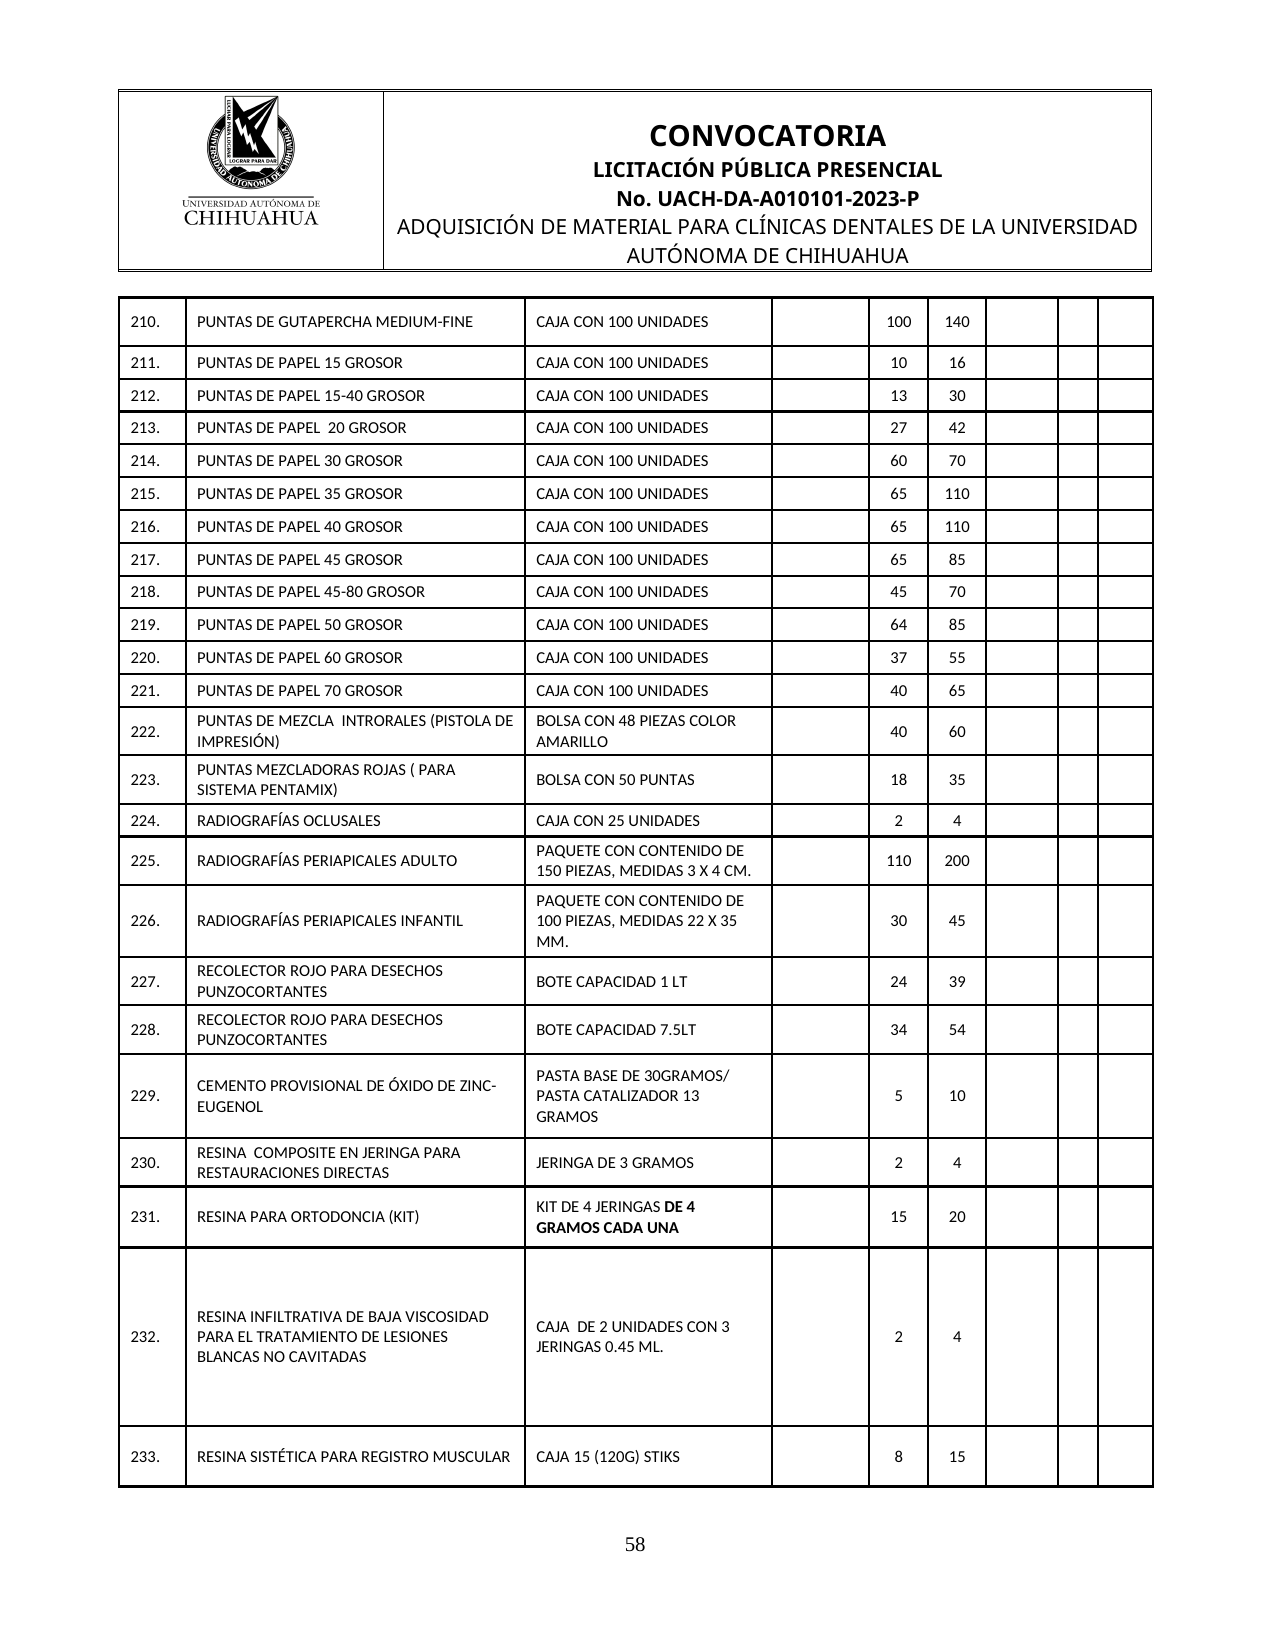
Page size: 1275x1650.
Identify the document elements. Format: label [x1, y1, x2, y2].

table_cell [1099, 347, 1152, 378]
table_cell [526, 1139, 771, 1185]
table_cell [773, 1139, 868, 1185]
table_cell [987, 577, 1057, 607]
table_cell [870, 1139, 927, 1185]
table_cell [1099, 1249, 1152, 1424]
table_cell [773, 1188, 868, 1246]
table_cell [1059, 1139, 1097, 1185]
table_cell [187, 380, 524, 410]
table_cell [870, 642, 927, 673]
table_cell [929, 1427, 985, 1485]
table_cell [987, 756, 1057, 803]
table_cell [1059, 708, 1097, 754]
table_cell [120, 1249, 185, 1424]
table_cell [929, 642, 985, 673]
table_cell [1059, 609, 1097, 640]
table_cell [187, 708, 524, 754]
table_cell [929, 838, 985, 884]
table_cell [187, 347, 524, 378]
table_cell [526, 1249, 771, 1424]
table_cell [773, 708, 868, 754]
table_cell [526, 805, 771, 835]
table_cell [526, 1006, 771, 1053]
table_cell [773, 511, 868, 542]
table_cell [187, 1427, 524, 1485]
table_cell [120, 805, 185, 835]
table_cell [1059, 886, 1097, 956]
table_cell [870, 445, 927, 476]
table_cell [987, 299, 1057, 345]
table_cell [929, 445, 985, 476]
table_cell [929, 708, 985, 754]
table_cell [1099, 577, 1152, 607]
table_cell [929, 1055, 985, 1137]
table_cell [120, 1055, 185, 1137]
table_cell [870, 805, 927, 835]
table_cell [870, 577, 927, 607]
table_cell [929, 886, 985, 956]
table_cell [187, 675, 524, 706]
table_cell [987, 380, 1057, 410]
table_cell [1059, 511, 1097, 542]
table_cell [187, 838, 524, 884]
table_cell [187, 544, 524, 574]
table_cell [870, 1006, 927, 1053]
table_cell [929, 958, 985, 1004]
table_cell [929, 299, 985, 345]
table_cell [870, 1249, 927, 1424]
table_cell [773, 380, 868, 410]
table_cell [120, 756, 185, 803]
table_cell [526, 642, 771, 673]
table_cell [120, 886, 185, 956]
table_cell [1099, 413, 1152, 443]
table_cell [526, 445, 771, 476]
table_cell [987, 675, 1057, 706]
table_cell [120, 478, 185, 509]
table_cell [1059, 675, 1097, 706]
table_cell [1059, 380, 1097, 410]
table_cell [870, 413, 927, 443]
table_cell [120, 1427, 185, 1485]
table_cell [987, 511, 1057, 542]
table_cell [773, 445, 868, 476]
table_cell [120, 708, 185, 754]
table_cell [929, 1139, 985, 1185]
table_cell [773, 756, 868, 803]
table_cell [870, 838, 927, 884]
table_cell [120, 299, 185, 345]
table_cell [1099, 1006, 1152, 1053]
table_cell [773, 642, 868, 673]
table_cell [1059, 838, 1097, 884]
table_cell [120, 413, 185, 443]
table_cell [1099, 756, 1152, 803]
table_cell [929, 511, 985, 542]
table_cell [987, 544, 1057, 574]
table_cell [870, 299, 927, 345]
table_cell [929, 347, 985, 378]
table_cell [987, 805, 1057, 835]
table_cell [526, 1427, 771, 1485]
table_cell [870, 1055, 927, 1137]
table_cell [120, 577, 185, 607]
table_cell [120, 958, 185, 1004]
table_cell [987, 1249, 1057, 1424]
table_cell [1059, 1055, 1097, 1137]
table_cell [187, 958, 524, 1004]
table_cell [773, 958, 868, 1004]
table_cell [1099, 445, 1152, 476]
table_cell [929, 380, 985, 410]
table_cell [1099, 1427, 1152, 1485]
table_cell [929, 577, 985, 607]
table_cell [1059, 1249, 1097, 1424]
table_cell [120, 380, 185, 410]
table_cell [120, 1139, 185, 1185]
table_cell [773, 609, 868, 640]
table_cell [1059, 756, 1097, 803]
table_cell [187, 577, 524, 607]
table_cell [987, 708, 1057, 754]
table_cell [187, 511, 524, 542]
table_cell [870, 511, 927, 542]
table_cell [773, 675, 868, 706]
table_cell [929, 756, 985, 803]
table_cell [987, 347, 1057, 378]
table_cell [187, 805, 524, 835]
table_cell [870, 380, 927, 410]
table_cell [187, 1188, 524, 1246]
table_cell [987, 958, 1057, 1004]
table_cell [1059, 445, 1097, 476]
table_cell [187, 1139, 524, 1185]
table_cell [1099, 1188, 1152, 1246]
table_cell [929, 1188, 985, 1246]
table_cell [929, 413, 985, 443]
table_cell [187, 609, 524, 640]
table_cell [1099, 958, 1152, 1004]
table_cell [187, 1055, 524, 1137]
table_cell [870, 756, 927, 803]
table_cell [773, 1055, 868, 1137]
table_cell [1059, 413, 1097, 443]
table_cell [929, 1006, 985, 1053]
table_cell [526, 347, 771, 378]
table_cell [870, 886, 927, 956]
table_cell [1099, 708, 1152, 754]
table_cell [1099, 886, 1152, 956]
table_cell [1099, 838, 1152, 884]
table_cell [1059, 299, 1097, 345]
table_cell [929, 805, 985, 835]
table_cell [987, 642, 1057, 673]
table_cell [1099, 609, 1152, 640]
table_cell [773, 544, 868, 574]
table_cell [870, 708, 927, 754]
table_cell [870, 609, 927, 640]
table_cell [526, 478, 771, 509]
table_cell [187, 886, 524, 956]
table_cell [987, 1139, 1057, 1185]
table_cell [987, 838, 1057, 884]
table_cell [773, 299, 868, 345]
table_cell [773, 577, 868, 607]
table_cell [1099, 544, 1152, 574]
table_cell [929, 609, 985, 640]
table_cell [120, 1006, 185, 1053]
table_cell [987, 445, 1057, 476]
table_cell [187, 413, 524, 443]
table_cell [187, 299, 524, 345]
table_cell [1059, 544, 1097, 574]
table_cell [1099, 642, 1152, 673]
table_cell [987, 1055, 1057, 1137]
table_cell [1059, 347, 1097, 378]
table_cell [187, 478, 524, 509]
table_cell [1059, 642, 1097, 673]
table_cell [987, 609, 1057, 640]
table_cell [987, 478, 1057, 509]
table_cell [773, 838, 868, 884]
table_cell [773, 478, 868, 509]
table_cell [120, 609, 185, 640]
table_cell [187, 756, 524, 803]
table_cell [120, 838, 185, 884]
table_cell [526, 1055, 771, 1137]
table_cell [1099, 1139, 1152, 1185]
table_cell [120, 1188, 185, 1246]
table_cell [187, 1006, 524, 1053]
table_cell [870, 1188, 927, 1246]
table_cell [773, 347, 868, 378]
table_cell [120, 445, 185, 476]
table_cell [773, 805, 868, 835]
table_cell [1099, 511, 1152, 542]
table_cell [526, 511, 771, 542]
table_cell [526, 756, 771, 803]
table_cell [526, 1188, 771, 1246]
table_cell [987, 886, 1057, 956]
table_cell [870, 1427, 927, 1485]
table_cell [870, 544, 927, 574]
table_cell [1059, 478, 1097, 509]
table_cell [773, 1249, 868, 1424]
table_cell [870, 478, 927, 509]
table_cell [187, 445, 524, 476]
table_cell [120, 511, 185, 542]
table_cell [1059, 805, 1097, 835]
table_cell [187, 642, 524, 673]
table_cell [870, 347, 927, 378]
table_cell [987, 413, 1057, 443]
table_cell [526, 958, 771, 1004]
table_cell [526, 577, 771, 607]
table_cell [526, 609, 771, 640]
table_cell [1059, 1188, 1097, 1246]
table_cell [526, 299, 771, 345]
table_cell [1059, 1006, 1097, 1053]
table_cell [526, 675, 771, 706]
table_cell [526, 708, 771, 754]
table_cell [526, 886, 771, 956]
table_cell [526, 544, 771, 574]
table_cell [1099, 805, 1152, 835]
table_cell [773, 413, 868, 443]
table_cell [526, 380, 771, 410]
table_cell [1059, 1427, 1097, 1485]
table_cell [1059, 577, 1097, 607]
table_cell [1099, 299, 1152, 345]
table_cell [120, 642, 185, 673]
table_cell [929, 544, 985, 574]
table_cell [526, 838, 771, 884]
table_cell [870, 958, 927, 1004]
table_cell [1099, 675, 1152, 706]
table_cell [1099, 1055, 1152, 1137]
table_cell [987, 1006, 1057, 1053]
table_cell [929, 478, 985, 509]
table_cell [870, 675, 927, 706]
picture [158, 91, 344, 229]
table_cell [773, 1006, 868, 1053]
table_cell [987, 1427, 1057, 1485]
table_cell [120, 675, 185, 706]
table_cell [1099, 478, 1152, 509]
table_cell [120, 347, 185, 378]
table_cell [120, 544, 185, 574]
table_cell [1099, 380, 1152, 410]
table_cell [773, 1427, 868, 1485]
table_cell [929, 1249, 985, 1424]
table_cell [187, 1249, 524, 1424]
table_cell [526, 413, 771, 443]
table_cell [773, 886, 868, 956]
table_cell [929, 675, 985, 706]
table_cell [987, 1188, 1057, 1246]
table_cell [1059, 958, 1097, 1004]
